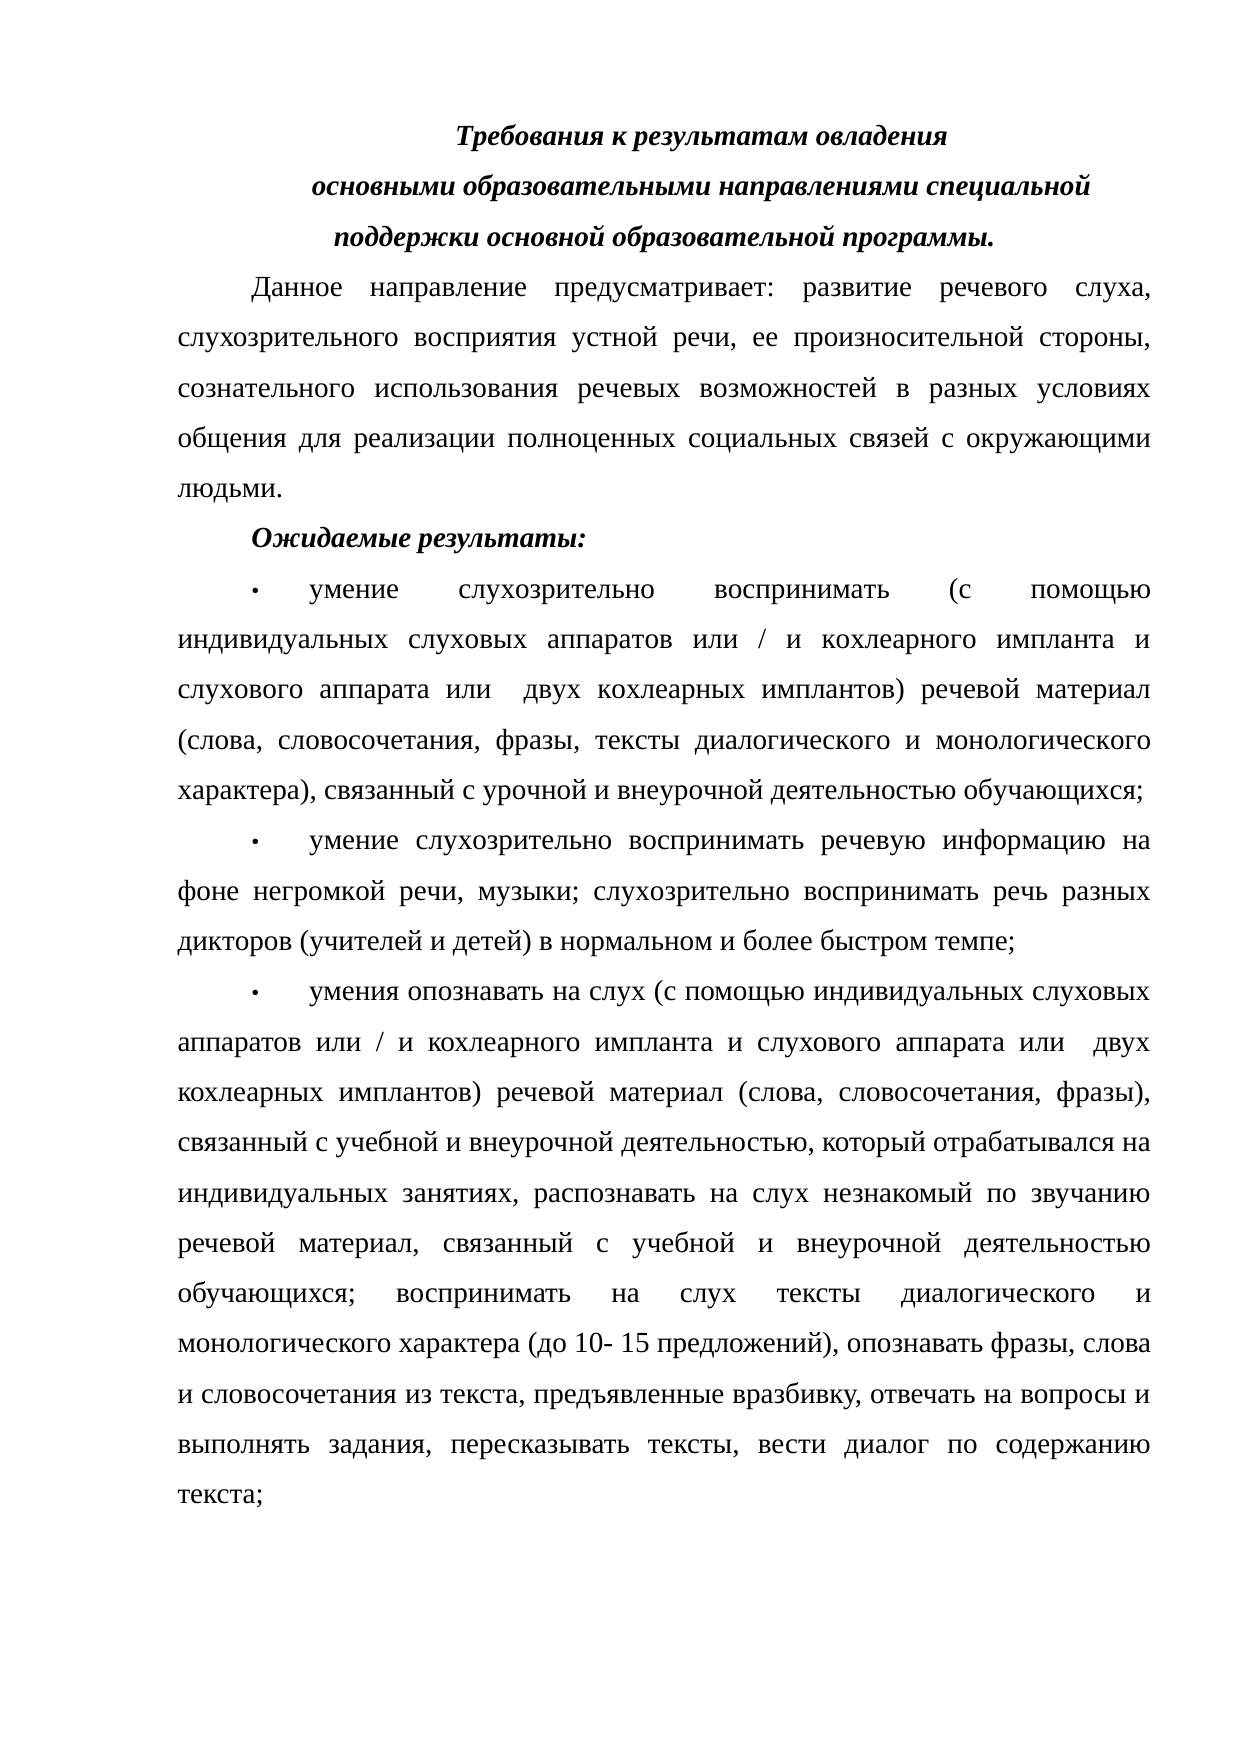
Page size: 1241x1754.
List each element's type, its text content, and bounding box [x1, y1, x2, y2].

text Требования к результатам овладения [177, 118, 1152, 152]
text Ожидаемые результаты: [177, 521, 1152, 554]
list умение слухозрительно воспринимать (с помощью индивидуальных слуховых аппаратов или / и кохлеарного импланта и слухового аппарата или двух кохлеарных имплантов) речевой материал (слова, словосочетания, фразы, тексты диалогического и монологического характера), связанный с урочной и внеурочной деятельностью обучающихся; [177, 571, 1152, 806]
list умение слухозрительно воспринимать речевую информацию на фоне негромкой речи, музыки; слухозрительно воспринимать речь разных дикторов (учителей и детей) в нормальном и более быстром темпе; [177, 822, 1152, 957]
list умения опознавать на слух (с помощью индивидуальных слуховых аппаратов или / и кохлеарного импланта и слухового аппарата или двух кохлеарных имплантов) речевой материал (слова, словосочетания, фразы), связанный с учебной и внеурочной деятельностью, который отрабатывался на индивидуальных занятиях, распознавать на слух незнакомый по звучанию речевой материал, связанный с учебной и внеурочной деятельностью обучающихся; воспринимать на слух тексты диалогического и монологического характера (до 10- 15 предложений), опознавать фразы, слова и словосочетания из текста, предъявленные вразбивку, отвечать на вопросы и выполнять задания, пересказывать тексты, вести диалог по содержанию текста; [177, 973, 1152, 1510]
text основными образовательными направлениями специальной поддержки основной образовательной программы. [177, 168, 1152, 252]
text Данное направление предусматривает: развитие речевого слуха, слухозрительного восприятия устной речи, ее произносительной стороны, сознательного использования речевых возможностей в разных условиях общения для реализации полноценных социальных связей с окружающими людьми. [177, 269, 1152, 504]
